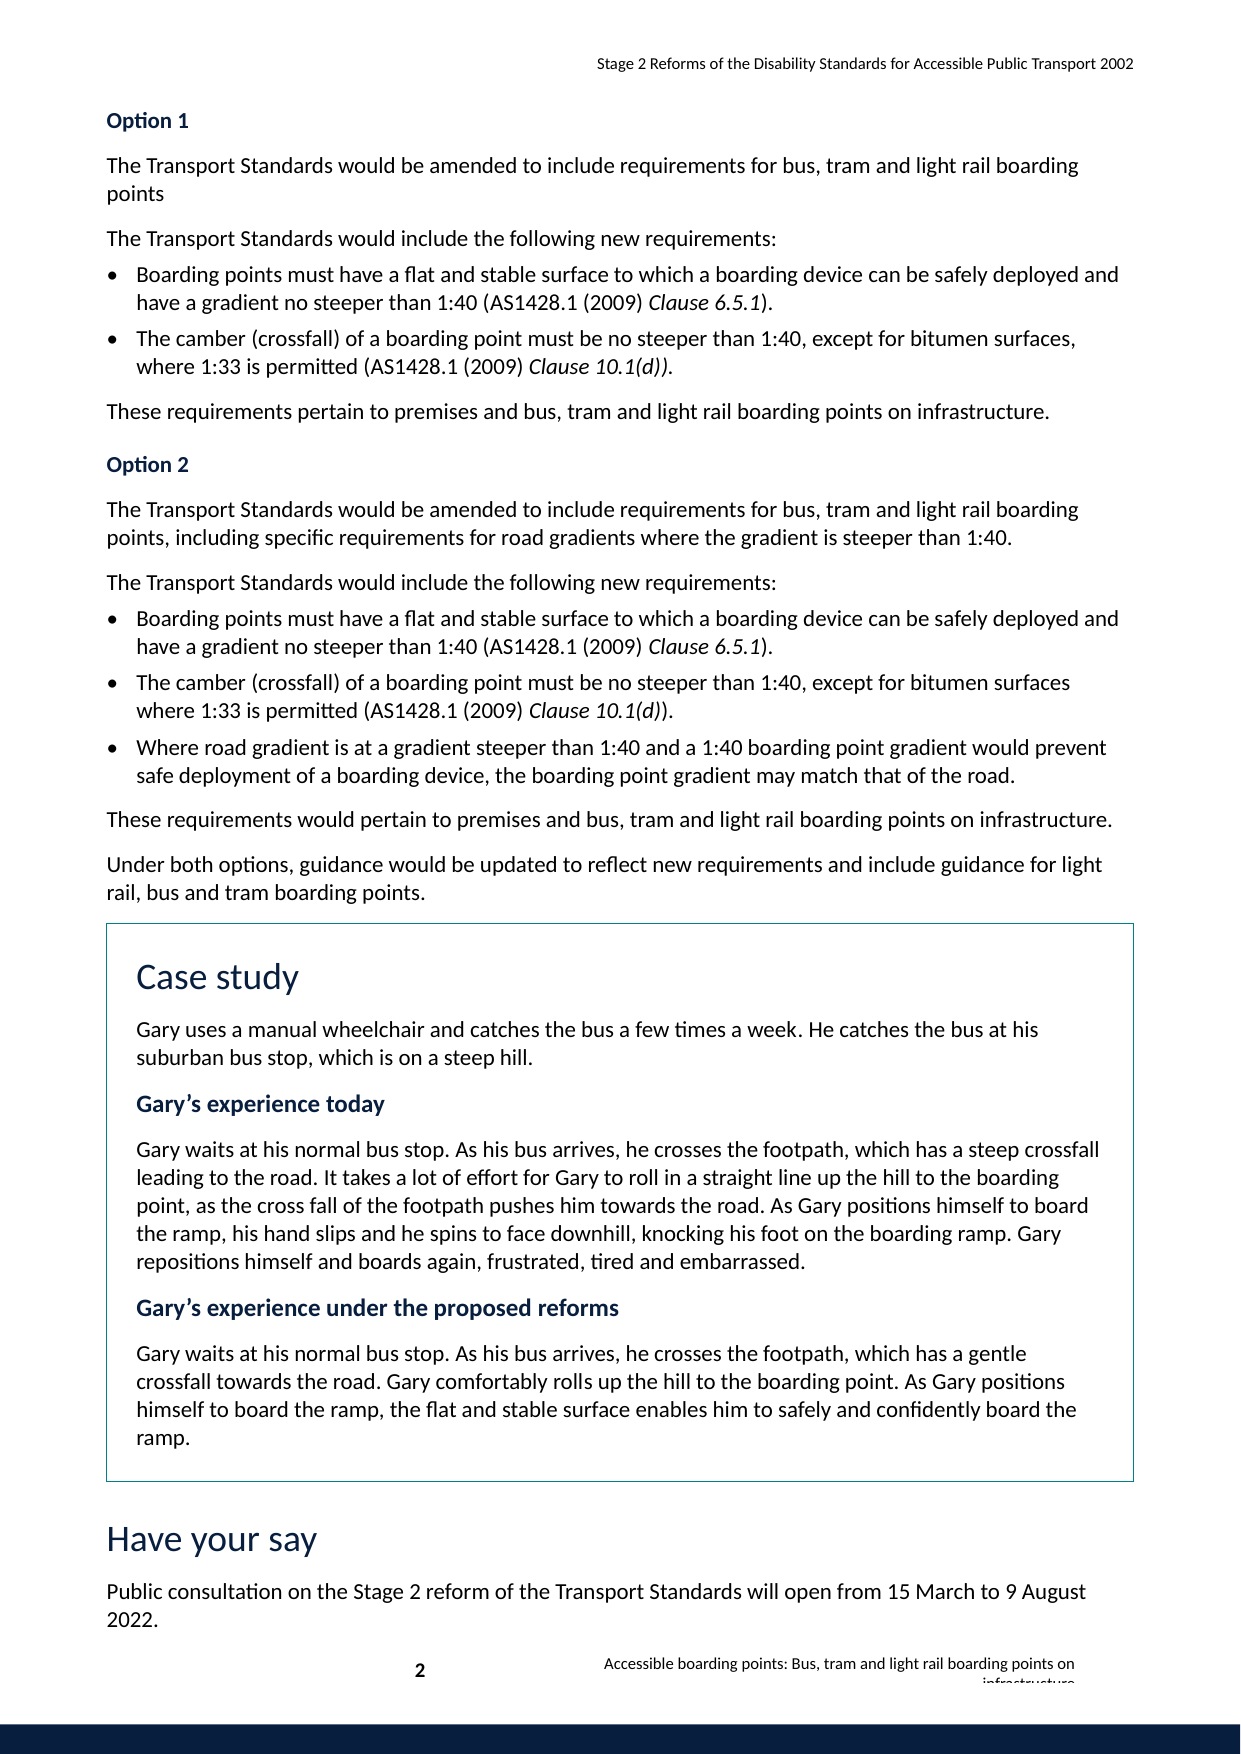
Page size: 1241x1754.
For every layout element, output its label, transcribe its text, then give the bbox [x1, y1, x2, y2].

subtitle Option 2 [106, 450, 1134, 478]
text The Transport Standards would include the following new requirements: [106, 568, 1134, 596]
text The camber (crossfall) of a boarding point must be no steeper than 1:40, except for bitumen surfaces where 1:33 is permitted (AS1428.1 (2009) Clause 10.1(d)). [106, 668, 1134, 724]
text The Transport Standards would be amended to include requirements for bus, tram and light rail boarding points [106, 151, 1134, 207]
text The camber (crossfall) of a boarding point must be no steeper than 1:40, except for bitumen surfaces, where 1:33 is permitted (AS1428.1 (2009) Clause 10.1(d)). [106, 324, 1134, 381]
subtitle Case study [107, 924, 1133, 985]
text Under both options, guidance would be updated to reflect new requirements and include guidance for light rail, bus and tram boarding points. [106, 850, 1134, 906]
text Gary waits at his normal bus stop. As his bus arrives, he crosses the footpath, which has a gentle crossfall towards the road. Gary comfortably rolls up the hill to the boarding point. As Gary positions himself to board the ramp, the flat and stable surface enables him to safely and confidently board the ramp. [107, 1309, 1133, 1481]
text Boarding points must have a flat and stable surface to which a boarding device can be safely deployed and have a gradient no steeper than 1:40 (AS1428.1 (2009) Clause 6.5.1). [106, 604, 1134, 660]
text Gary uses a manual wheelchair and catches the bus a few times a week. He catches the bus at his suburban bus stop, which is on a steep hill. [107, 985, 1133, 1058]
subtitle Have your say [106, 1515, 1134, 1561]
text Where road gradient is at a gradient steeper than 1:40 and a 1:40 boarding point gradient would prevent safe deployment of a boarding device, the boarding point gradient may match that of the road. [106, 733, 1134, 789]
text Boarding points must have a flat and stable surface to which a boarding device can be safely deployed and have a gradient no steeper than 1:40 (AS1428.1 (2009) Clause 6.5.1). [106, 260, 1134, 316]
text These requirements would pertain to premises and bus, tram and light rail boarding points on infrastructure. [106, 805, 1134, 833]
text These requirements pertain to premises and bus, tram and light rail boarding points on infrastructure. [106, 397, 1134, 425]
subtitle Gary’s experience today [107, 1058, 1133, 1105]
text The Transport Standards would include the following new requirements: [106, 224, 1134, 252]
subtitle Option 1 [106, 106, 1134, 134]
subtitle Gary’s experience under the proposed reforms [107, 1262, 1133, 1309]
text The Transport Standards would be amended to include requirements for bus, tram and light rail boarding points, including specific requirements for road gradients where the gradient is steeper than 1:40. [106, 495, 1134, 551]
text Public consultation on the Stage 2 reform of the Transport Standards will open from 15 March to 9 August 2022. [106, 1577, 1134, 1633]
text Gary waits at his normal bus stop. As his bus arrives, he crosses the footpath, which has a steep crossfall leading to the road. It takes a lot of effort for Gary to roll in a straight line up the hill to the boarding point, as the cross fall of the footpath pushes him towards the road. As Gary positions himself to board the ramp, his hand slips and he spins to face downhill, knocking his foot on the boarding ramp. Gary repositions himself and boards again, frustrated, tired and embarrassed. [107, 1105, 1133, 1262]
